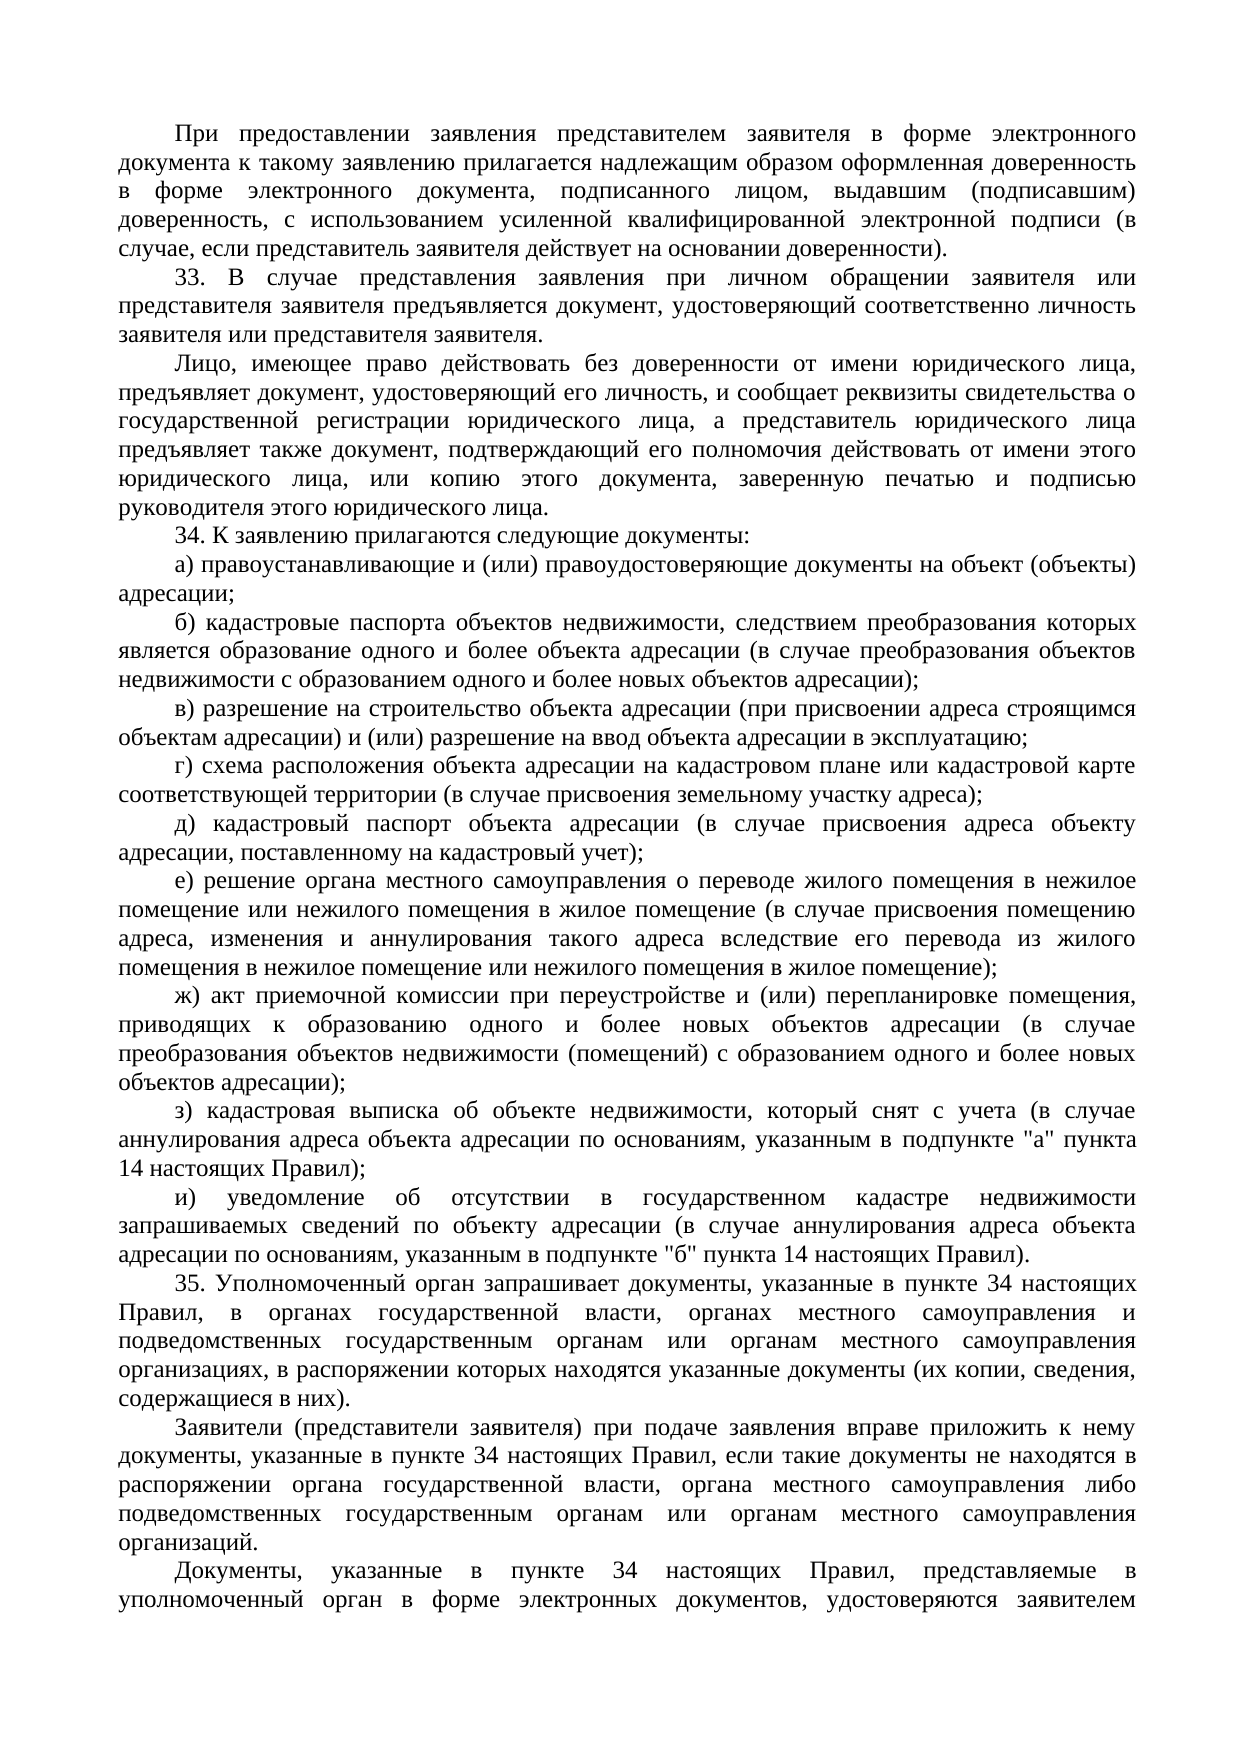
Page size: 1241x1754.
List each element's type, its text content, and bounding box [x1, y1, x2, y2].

text Заявители (представители заявителя) при подаче заявления вправе приложить к нему документы, указанные в пункте 34 настоящих Правил, если такие документы не находятся в распоряжении органа государственной власти, органа местного самоуправления либо подведомственных государственным органам или органам местного самоуправления организаций. [118, 1412, 1137, 1556]
text При предоставлении заявления представителем заявителя в форме электронного документа к такому заявлению прилагается надлежащим образом оформленная доверенность в форме электронного документа, подписанного лицом, выдавшим (подписавшим) доверенность, с использованием усиленной квалифицированной электронной подписи (в случае, если представитель заявителя действует на основании доверенности). [118, 118, 1137, 262]
text ж) акт приемочной комиссии при переустройстве и (или) перепланировке помещения, приводящих к образованию одного и более новых объектов адресации (в случае преобразования объектов недвижимости (помещений) с образованием одного и более новых объектов адресации); [118, 981, 1137, 1096]
text Лицо, имеющее право действовать без доверенности от имени юридического лица, предъявляет документ, удостоверяющий его личность, и сообщает реквизиты свидетельства о государственной регистрации юридического лица, а представитель юридического лица предъявляет также документ, подтверждающий его полномочия действовать от имени этого юридического лица, или копию этого документа, заверенную печатью и подписью руководителя этого юридического лица. [118, 348, 1137, 521]
text 34. К заявлению прилагаются следующие документы: [118, 521, 1137, 549]
text з) кадастровая выписка об объекте недвижимости, который снят с учета (в случае аннулирования адреса объекта адресации по основаниям, указанным в подпункте "а" пункта 14 настоящих Правил); [118, 1096, 1137, 1182]
text а) правоустанавливающие и (или) правоудостоверяющие документы на объект (объекты) адресации; [118, 549, 1137, 607]
text г) схема расположения объекта адресации на кадастровом плане или кадастровой карте соответствующей территории (в случае присвоения земельному участку адреса); [118, 751, 1137, 808]
text 33. В случае представления заявления при личном обращении заявителя или представителя заявителя предъявляется документ, удостоверяющий соответственно личность заявителя или представителя заявителя. [118, 262, 1137, 348]
text в) разрешение на строительство объекта адресации (при присвоении адреса строящимся объектам адресации) и (или) разрешение на ввод объекта адресации в эксплуатацию; [118, 693, 1137, 751]
text д) кадастровый паспорт объекта адресации (в случае присвоения адреса объекту адресации, поставленному на кадастровый учет); [118, 808, 1137, 866]
text е) решение органа местного самоуправления о переводе жилого помещения в нежилое помещение или нежилого помещения в жилое помещение (в случае присвоения помещению адреса, изменения и аннулирования такого адреса вследствие его перевода из жилого помещения в нежилое помещение или нежилого помещения в жилое помещение); [118, 866, 1137, 981]
text и) уведомление об отсутствии в государственном кадастре недвижимости запрашиваемых сведений по объекту адресации (в случае аннулирования адреса объекта адресации по основаниям, указанным в подпункте "б" пункта 14 настоящих Правил). [118, 1182, 1137, 1268]
text б) кадастровые паспорта объектов недвижимости, следствием преобразования которых является образование одного и более объекта адресации (в случае преобразования объектов недвижимости с образованием одного и более новых объектов адресации); [118, 607, 1137, 693]
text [118, 1556, 1137, 1613]
text 35. Уполномоченный орган запрашивает документы, указанные в пункте 34 настоящих Правил, в органах государственной власти, органах местного самоуправления и подведомственных государственным органам или органам местного самоуправления организациях, в распоряжении которых находятся указанные документы (их копии, сведения, содержащиеся в них). [118, 1268, 1137, 1412]
